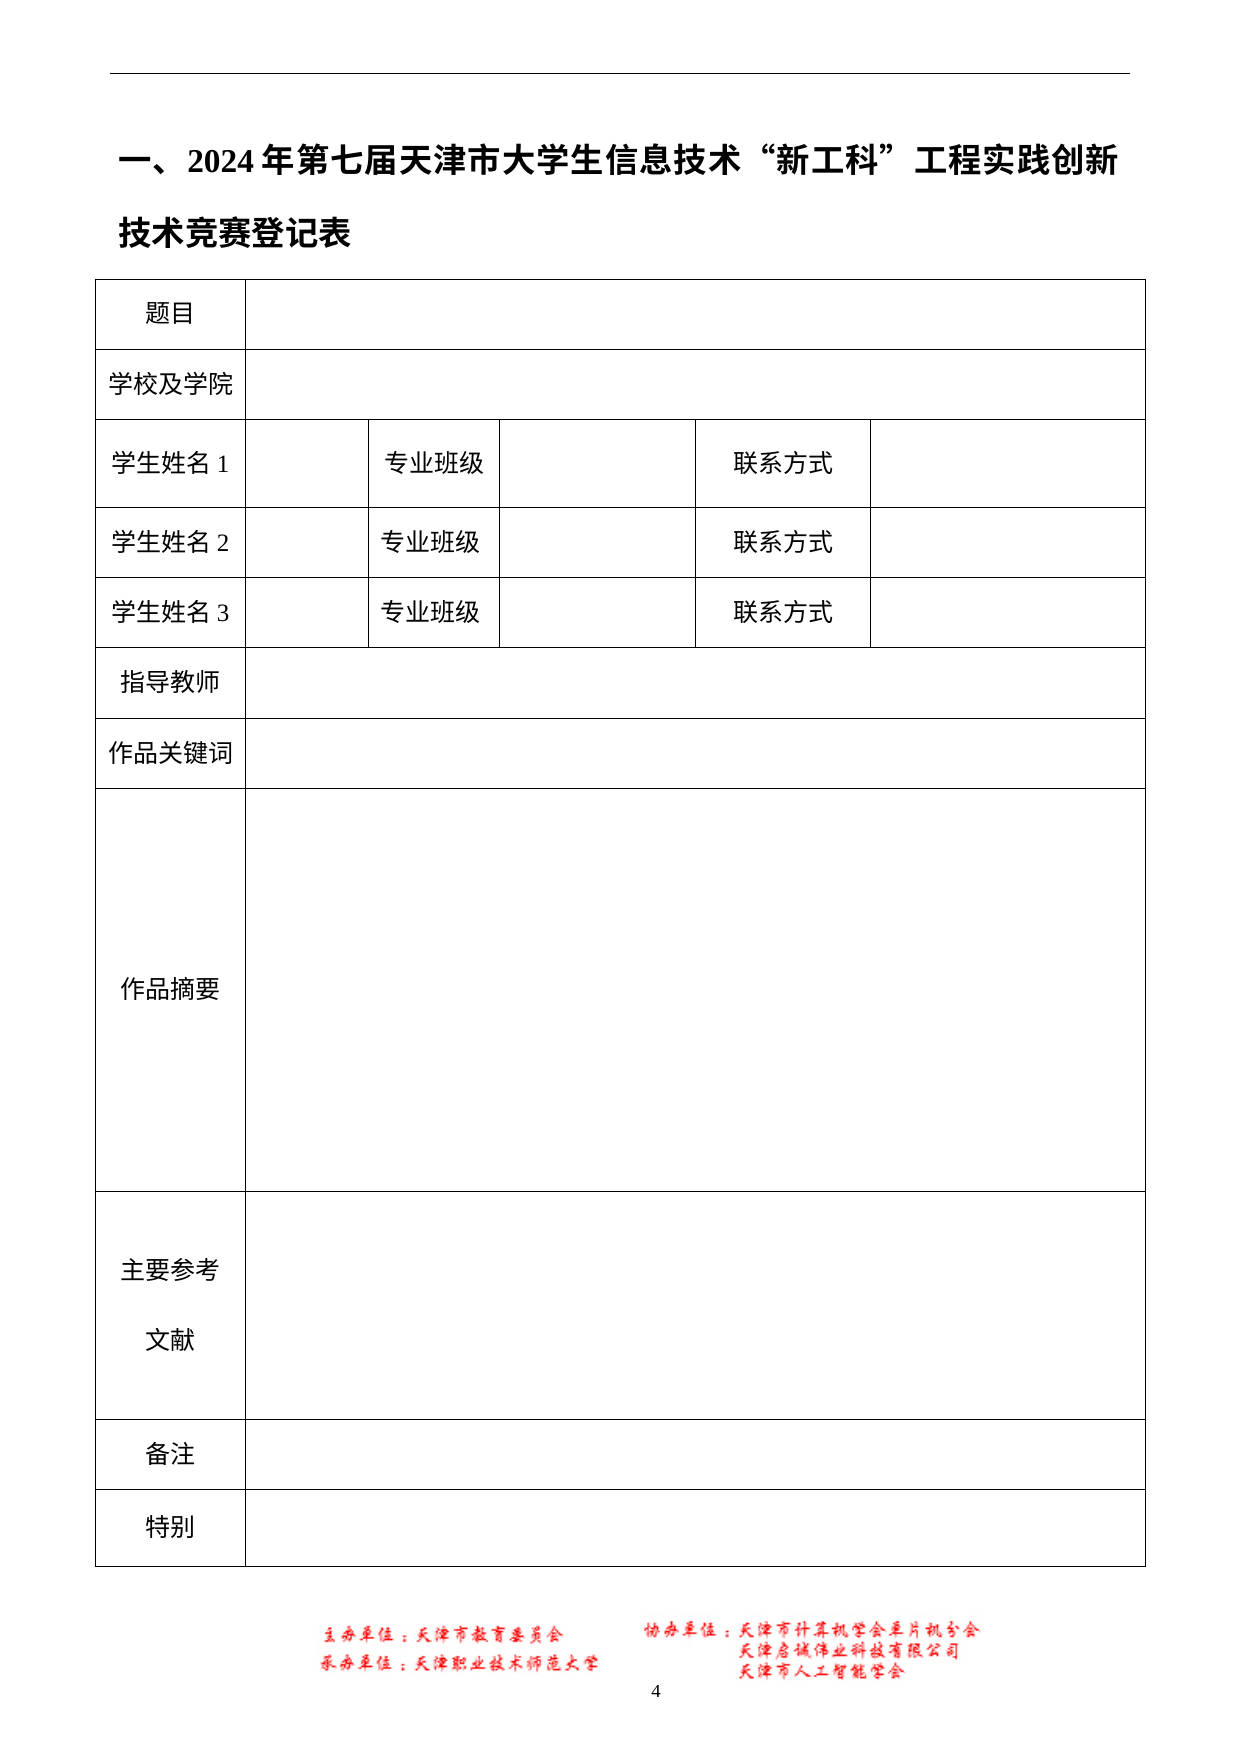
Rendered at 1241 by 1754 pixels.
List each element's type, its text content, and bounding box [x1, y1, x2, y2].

table_cell [246, 1420, 1145, 1489]
table_cell [246, 1490, 1145, 1566]
table_cell [871, 508, 1145, 577]
table_cell 作品关键词 [96, 719, 245, 788]
table_cell [246, 350, 1145, 419]
table_cell 学校及学院 [96, 350, 245, 419]
table_cell [500, 508, 695, 577]
table_cell [246, 1192, 1145, 1419]
table_cell [871, 578, 1145, 647]
table_cell 特别 声明 [96, 1490, 245, 1566]
table_cell 作品摘要 [96, 789, 245, 1191]
table_cell 联系方式 [696, 420, 870, 507]
table_cell [500, 578, 695, 647]
picture [155, 1612, 1159, 1685]
table_cell [246, 420, 368, 507]
table_cell [246, 789, 1145, 1191]
table_cell 专业班级 [369, 420, 499, 507]
table_cell [246, 648, 1145, 718]
table_cell 备注 [96, 1420, 245, 1489]
table_cell 指导教师 [96, 648, 245, 718]
table_cell [246, 578, 368, 647]
table_cell [500, 420, 695, 507]
table_cell [871, 420, 1145, 507]
table_cell 联系方式 [696, 578, 870, 647]
table_cell 联系方式 [696, 508, 870, 577]
table_cell 学生姓名2 [96, 508, 245, 577]
table_header [246, 280, 1145, 349]
table_cell 专业班级 [369, 578, 499, 647]
table_cell 学生姓名3 [96, 578, 245, 647]
table_cell 专业班级 [369, 508, 499, 577]
table_header 题目 [96, 280, 245, 349]
table_cell [246, 719, 1145, 788]
table_cell 学生姓名1 [96, 420, 245, 507]
table_cell 主要参考 文献 [96, 1192, 245, 1419]
table_cell [246, 508, 368, 577]
subtitle 一、2024年第七届天津市大学生信息技术“新工科”工程实践创新技术竞赛登记表 [118, 134, 1122, 254]
